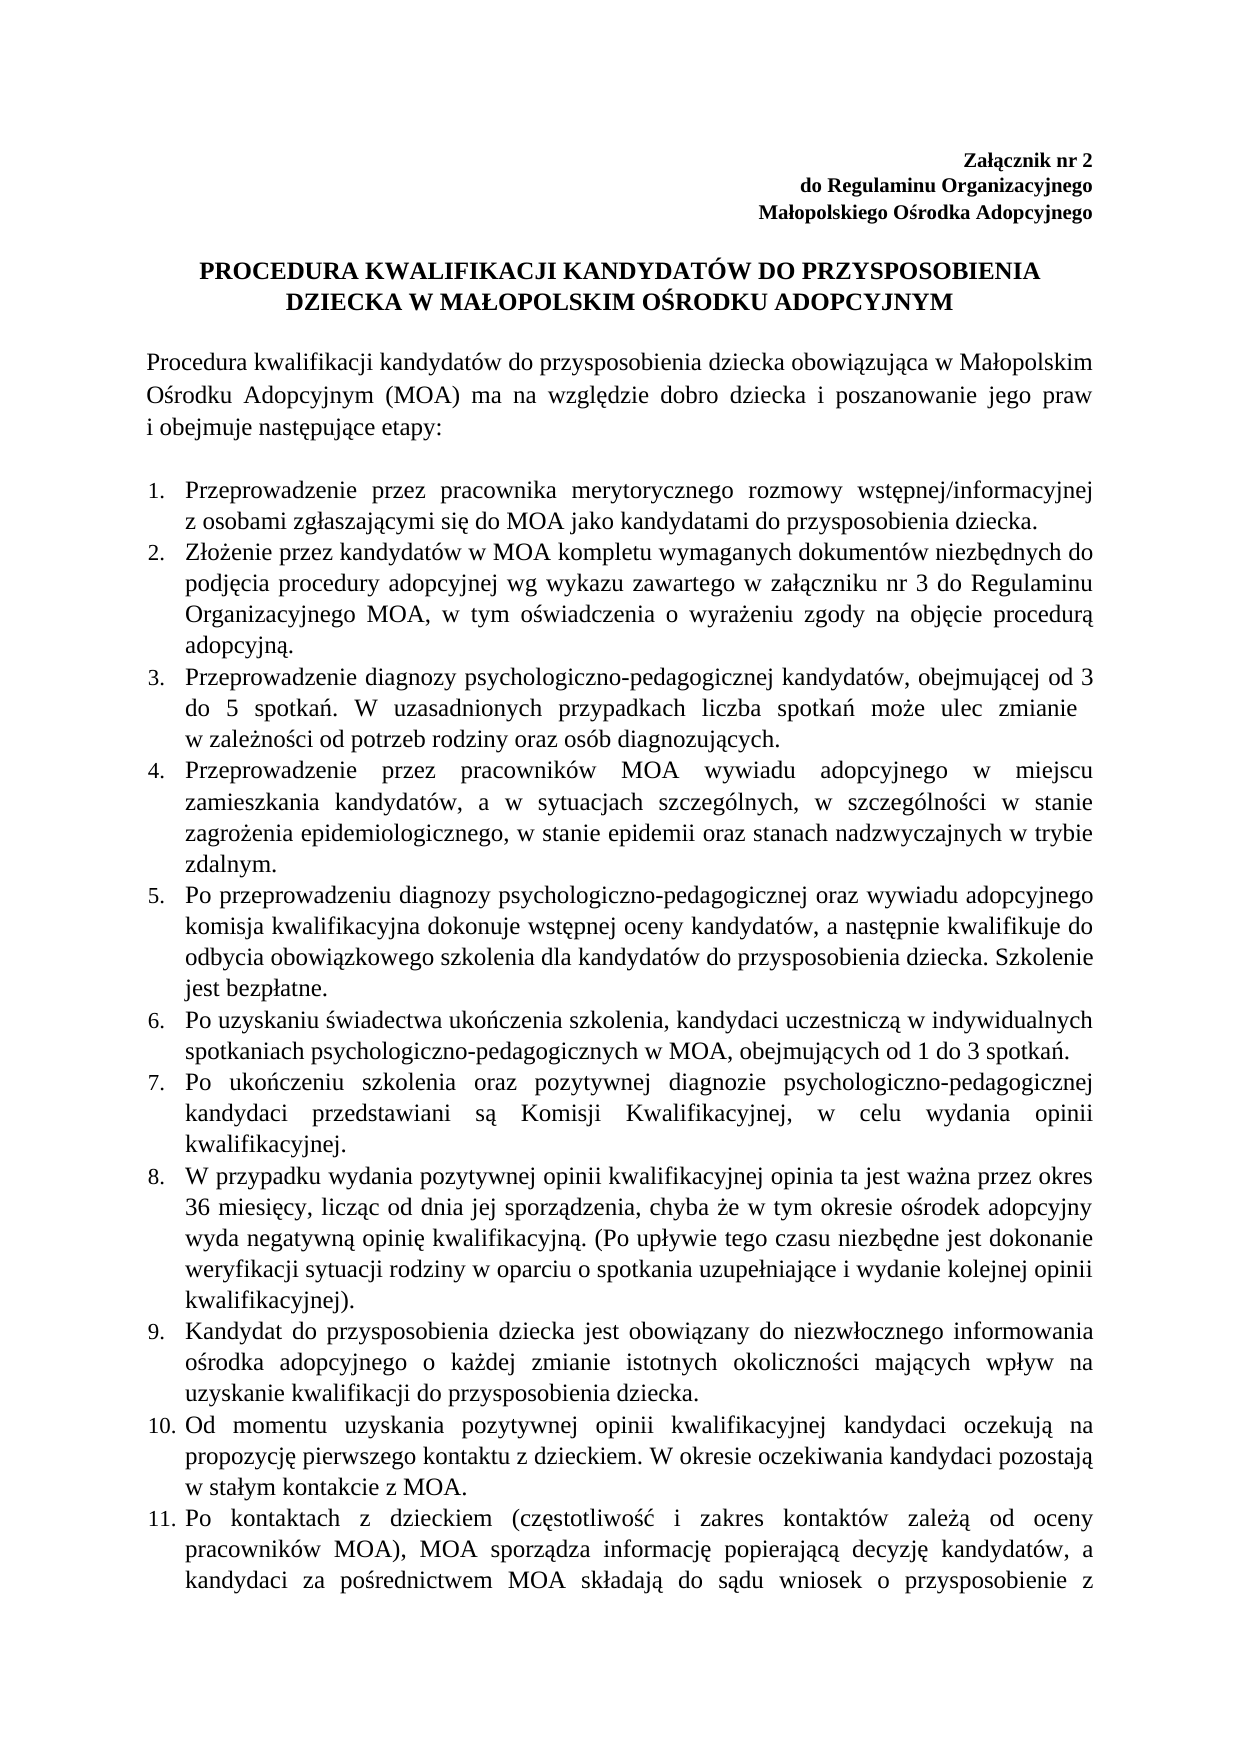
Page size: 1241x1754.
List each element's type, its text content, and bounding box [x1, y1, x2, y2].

text Załącznik nr 2 [148, 148, 1092, 172]
text PROCEDURA KWALIFIKACJI KANDYDATÓW DO PRZYSPOSOBIENIA [148, 256, 1092, 285]
list Przeprowadzenie przez pracowników MOA wywiadu adopcyjnego w miejscu zamieszkania kandydatów, a w sytuacjach szczególnych, w szczególności w stanie zagrożenia epidemiologicznego, w stanie epidemii oraz stanach nadzwyczajnych w trybie zdalnym. [148, 756, 1094, 877]
list Przeprowadzenie diagnozy psychologiczno-pedagogicznej kandydatów, obejmującej od 3 do 5 spotkań. W uzasadnionych przypadkach liczba spotkań może ulec zmianie w zależności od potrzeb rodziny oraz osób diagnozujących. [148, 662, 1094, 753]
text Procedura kwalifikacji kandydatów do przysposobienia dziecka obowiązująca w Małopolskim Ośrodku Adopcyjnym (MOA) ma na względzie dobro dziecka i poszanowanie jego praw i obejmuje następujące etapy: [146, 347, 1094, 441]
list Po ukończeniu szkolenia oraz pozytywnej diagnozie psychologiczno-pedagogicznej kandydaci przedstawiani są Komisji Kwalifikacyjnej, w celu wydania opinii kwalifikacyjnej. [148, 1067, 1094, 1158]
text do Regulaminu Organizacyjnego Małopolskiego Ośrodka Adopcyjnego [725, 173, 1093, 224]
list Przeprowadzenie przez pracownika merytorycznego rozmowy wstępnej/informacyjnej z osobami zgłaszającymi się do MOA jako kandydatami do przysposobienia dziecka. [148, 475, 1094, 535]
list Kandydat do przysposobienia dziecka jest obowiązany do niezwłocznego informowania ośrodka adopcyjnego o każdej zmianie istotnych okoliczności mających wpływ na uzyskanie kwalifikacji do przysposobienia dziecka. [148, 1316, 1094, 1407]
list Po przeprowadzeniu diagnozy psychologiczno-pedagogicznej oraz wywiadu adopcyjnego komisja kwalifikacyjna dokonuje wstępnej oceny kandydatów, a następnie kwalifikuje do odbycia obowiązkowego szkolenia dla kandydatów do przysposobienia dziecka. Szkolenie jest bezpłatne. [148, 880, 1094, 1002]
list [148, 1503, 1094, 1594]
text DZIECKA W MAŁOPOLSKIM OŚRODKU ADOPCYJNYM [148, 287, 1092, 316]
list Po uzyskaniu świadectwa ukończenia szkolenia, kandydaci uczestniczą w indywidualnych spotkaniach psychologiczno-pedagogicznych w MOA, obejmujących od 1 do 3 spotkań. [148, 1005, 1094, 1064]
list Od momentu uzyskania pozytywnej opinii kwalifikacyjnej kandydaci oczekują na propozycję pierwszego kontaktu z dzieckiem. W okresie oczekiwania kandydaci pozostają w stałym kontakcie z MOA. [148, 1410, 1094, 1501]
list W przypadku wydania pozytywnej opinii kwalifikacyjnej opinia ta jest ważna przez okres 36 miesięcy, licząc od dnia jej sporządzenia, chyba że w tym okresie ośrodek adopcyjny wyda negatywną opinię kwalifikacyjną. (Po upływie tego czasu niezbędne jest dokonanie weryfikacji sytuacji rodziny w oparciu o spotkania uzupełniające i wydanie kolejnej opinii kwalifikacyjnej). [148, 1161, 1094, 1314]
list Złożenie przez kandydatów w MOA kompletu wymaganych dokumentów niezbędnych do podjęcia procedury adopcyjnej wg wykazu zawartego w załączniku nr 3 do Regulaminu Organizacyjnego MOA, w tym oświadczenia o wyrażeniu zgody na objęcie procedurą adopcyjną. [148, 537, 1094, 659]
